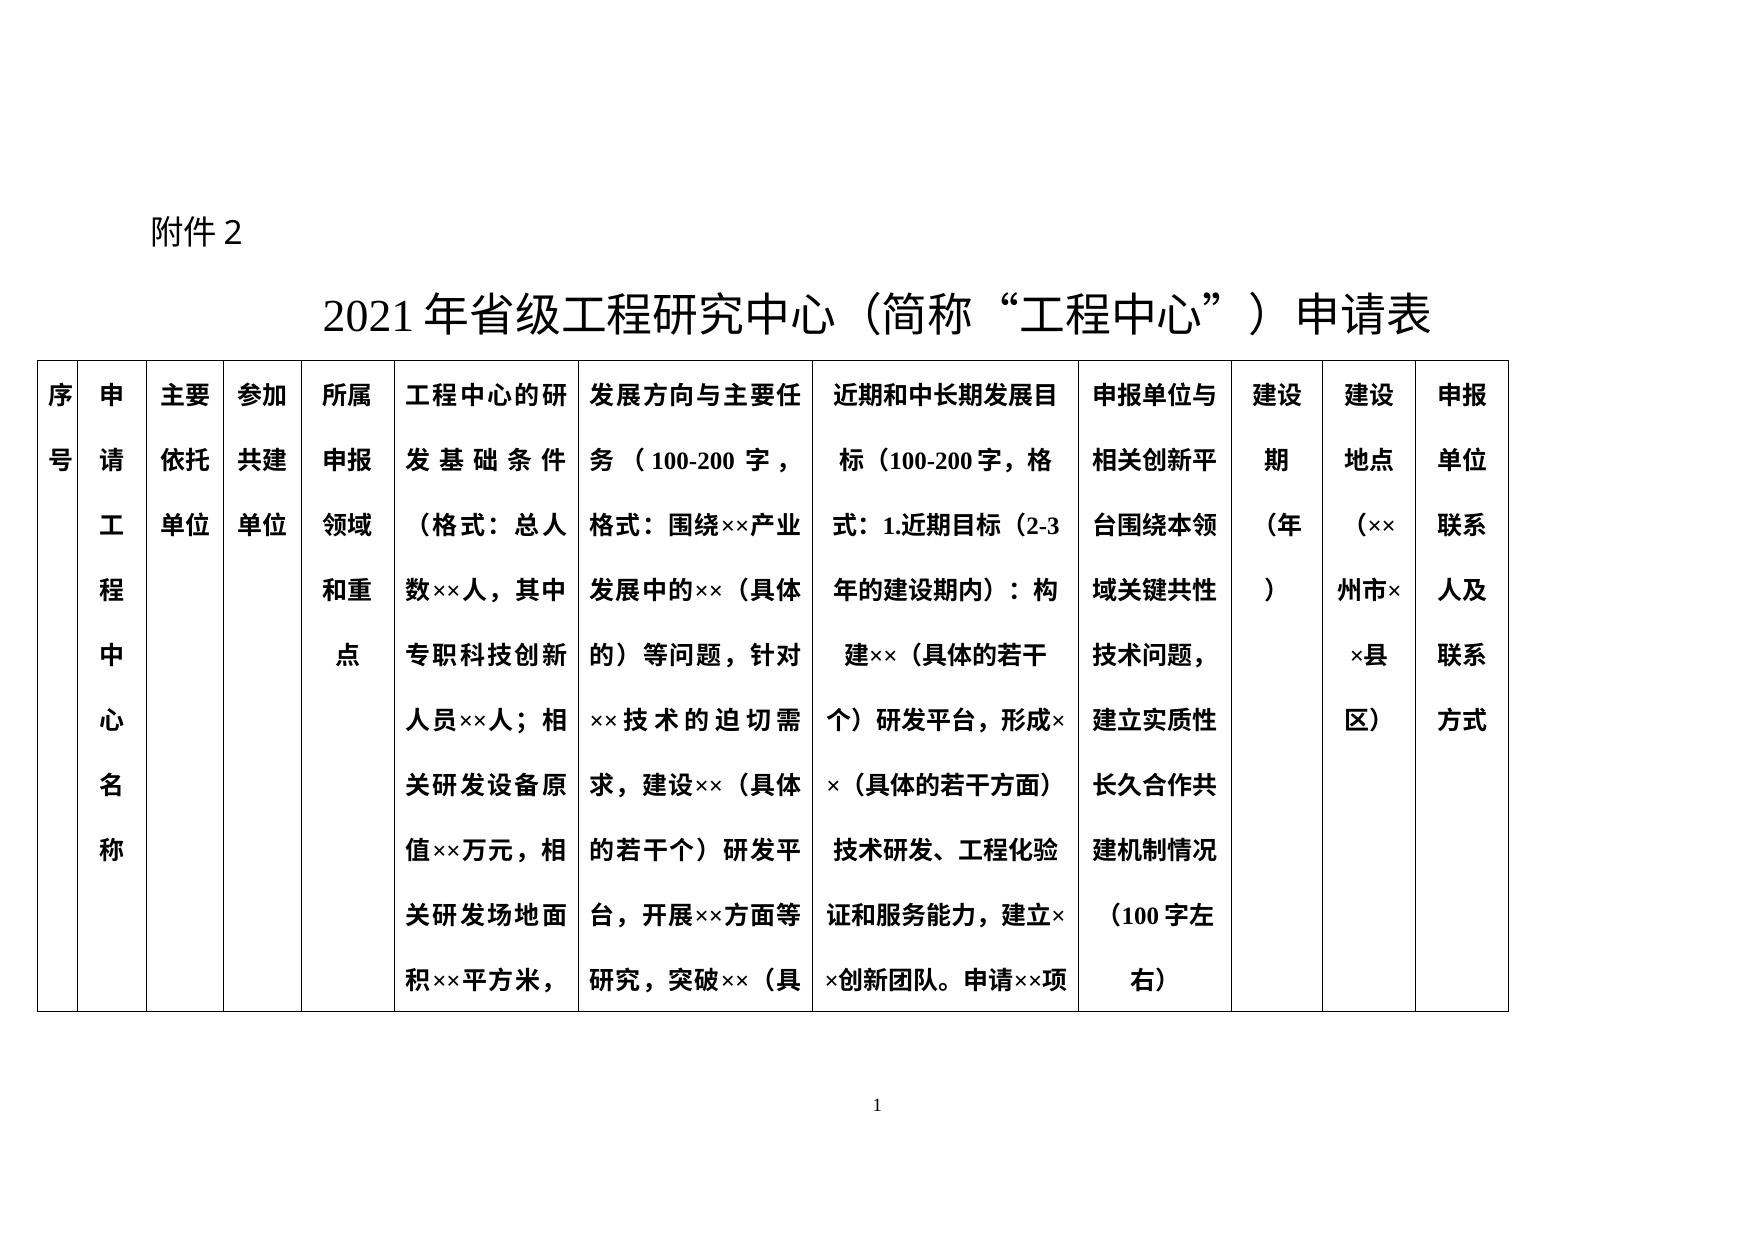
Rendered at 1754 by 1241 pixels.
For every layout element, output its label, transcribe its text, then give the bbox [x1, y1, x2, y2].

table_header 主要依托单位 [147, 361, 223, 1011]
table_header 参加共建单位 [224, 361, 301, 1011]
table_header 申请工程中心名称 [78, 361, 146, 1011]
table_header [813, 361, 1078, 1011]
table_header 申报单位联系人及联系方式 [1416, 361, 1508, 1011]
table_header 建设地点（××州市××县区） [1323, 361, 1415, 1011]
table_header 所属申报领域和重点 [302, 361, 394, 1011]
text 附件2 [150, 198, 1604, 263]
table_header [579, 361, 812, 1011]
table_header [395, 361, 578, 1011]
text 2021年省级工程研究中心（简称“工程中心”）申请表 [150, 263, 1604, 360]
table_header 序号 [38, 361, 77, 1011]
table_header 建设期（年） [1232, 361, 1322, 1011]
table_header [1079, 361, 1231, 1011]
